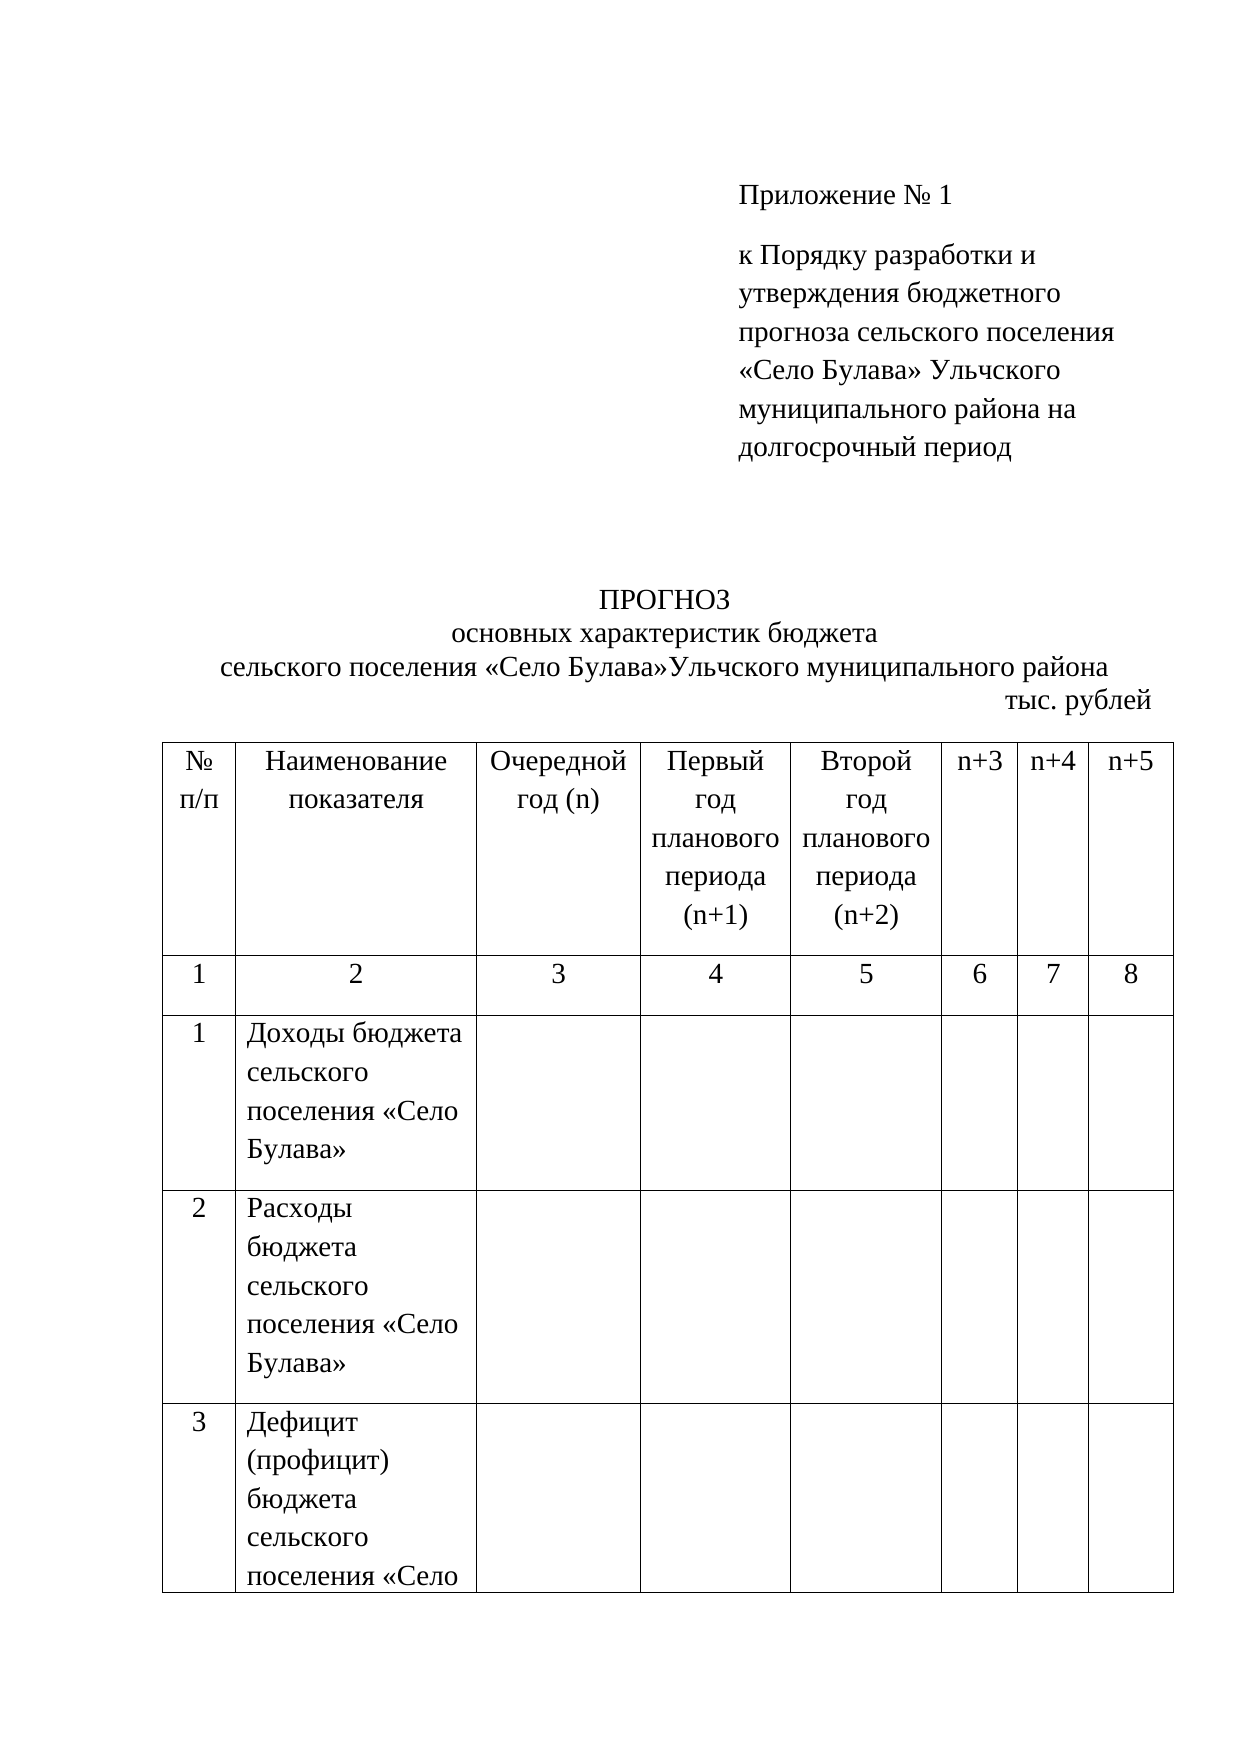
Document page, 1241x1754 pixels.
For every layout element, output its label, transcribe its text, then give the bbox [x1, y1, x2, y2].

table_cell [1089, 1191, 1173, 1403]
table_header n+5 [1089, 743, 1173, 955]
table_header n+3 [942, 743, 1017, 955]
text Приложение № 1 [738, 177, 1152, 211]
text тыс. рублей [177, 682, 1152, 716]
table_cell 4 [641, 956, 790, 1014]
table_cell [1018, 1404, 1088, 1592]
table_cell [942, 1191, 1017, 1403]
table_cell [791, 1404, 941, 1592]
text к Порядку разработки и утверждения бюджетного прогноза сельского поселения «Село Булава» Ульчского муниципального района на долгосрочный период [738, 237, 1152, 463]
table_cell 3 [163, 1404, 235, 1592]
table_header Второй год планового периода (n+2) [791, 743, 941, 955]
table_cell 2 [163, 1191, 235, 1403]
table_cell 5 [791, 956, 941, 1014]
table_cell [477, 1191, 640, 1403]
table_cell Расходы бюджета сельского поселения «Село Булава» [236, 1191, 476, 1403]
table_cell [1018, 1191, 1088, 1403]
table_cell [641, 1016, 790, 1189]
table_cell [477, 1016, 640, 1189]
table_cell [942, 1016, 1017, 1189]
table_cell [791, 1191, 941, 1403]
table_cell [1089, 1404, 1173, 1592]
table_cell 1 [163, 956, 235, 1014]
table_header Наименование показателя [236, 743, 476, 955]
table_cell 3 [477, 956, 640, 1014]
table_cell 1 [163, 1016, 235, 1189]
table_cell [236, 1404, 476, 1592]
table_cell [641, 1191, 790, 1403]
table_cell [477, 1404, 640, 1592]
table_cell [942, 1404, 1017, 1592]
table_header Первый год планового периода (n+1) [641, 743, 790, 955]
table_cell 8 [1089, 956, 1173, 1014]
table_cell [1089, 1016, 1173, 1189]
table_cell 7 [1018, 956, 1088, 1014]
table_header № п/п [163, 743, 235, 955]
table_cell [1018, 1016, 1088, 1189]
text основных характеристик бюджета [177, 615, 1152, 649]
table_cell Доходы бюджета сельского поселения «Село Булава» [236, 1016, 476, 1189]
table_header Очередной год (n) [477, 743, 640, 955]
table_cell 6 [942, 956, 1017, 1014]
table_header n+4 [1018, 743, 1088, 955]
text ПРОГНОЗ [177, 582, 1152, 615]
table_cell [791, 1016, 941, 1189]
table_cell [641, 1404, 790, 1592]
text сельского поселения «Село Булава»Ульчского муниципального района [177, 649, 1152, 682]
table_cell 2 [236, 956, 476, 1014]
